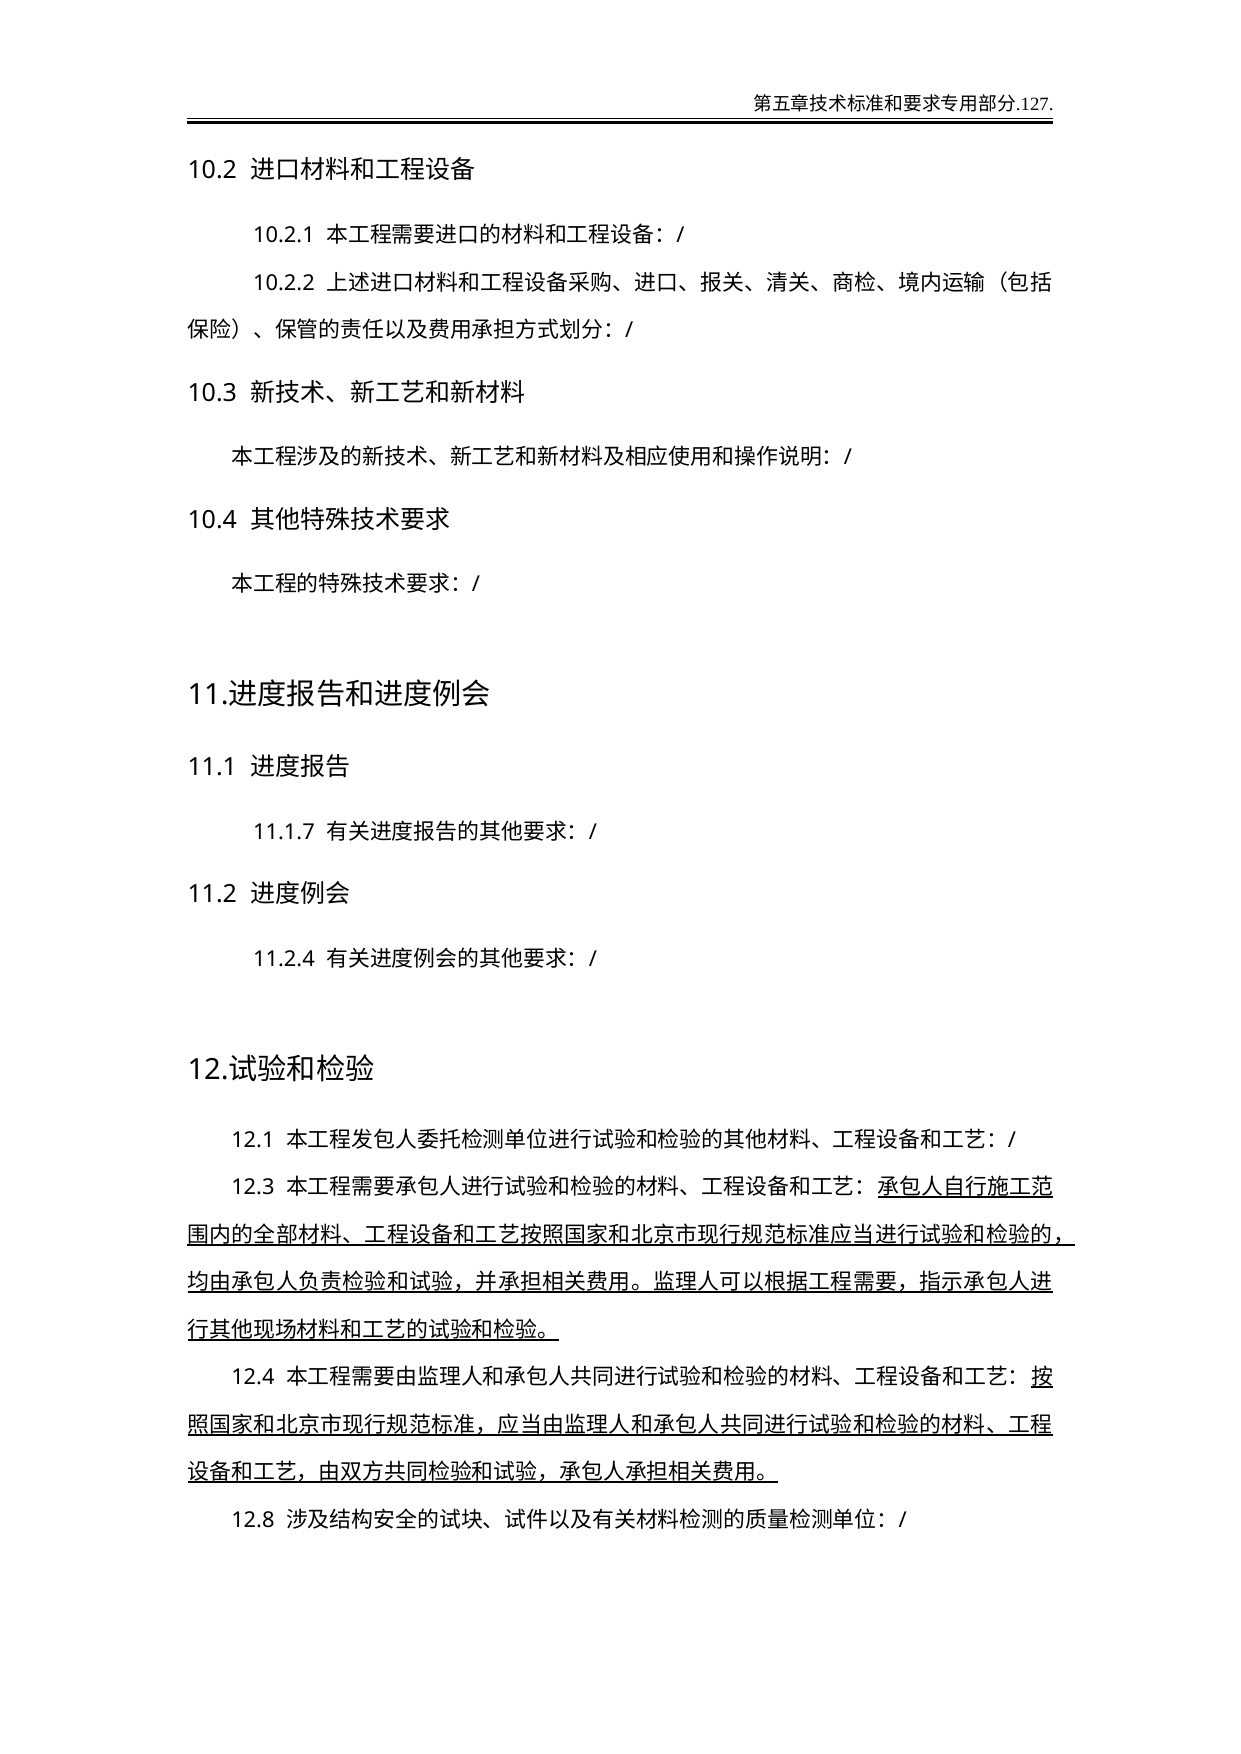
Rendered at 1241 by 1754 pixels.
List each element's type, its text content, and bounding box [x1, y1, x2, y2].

text 12.8 涉及结构安全的试块、试件以及有关材料检测的质量检测单位：/ [187, 1502, 1053, 1534]
text 10.2.1 本工程需要进口的材料和工程设备：/ [187, 217, 1053, 249]
text 11.2 进度例会 [187, 874, 1053, 910]
text 11.1.7 有关进度报告的其他要求：/ [187, 814, 1053, 846]
text 10.3 新技术、新工艺和新材料 [187, 372, 1053, 408]
text 10.2.2 上述进口材料和工程设备采购、进口、报关、清关、商检、境内运输（包括保险）、保管的责任以及费用承担方式划分：/ [187, 264, 1053, 344]
text 11.2.4 有关进度例会的其他要求：/ [187, 941, 1053, 972]
text 12.3 本工程需要承包人进行试验和检验的材料、工程设备和工艺：承包人自行施工范围内的全部材料、工程设备和工艺按照国家和北京市现行规范标准应当进行试验和检验的，均由承包人负责检验和试验，并承担相关费用。监理人可以根据工程需要，指示承包人进行其他现场材料和工艺的试验和检验。 [187, 1169, 1053, 1244]
text 10.4 其他特殊技术要求 [187, 499, 1053, 535]
text 本工程涉及的新技术、新工艺和新材料及相应使用和操作说明：/ [187, 439, 1053, 471]
text 本工程的特殊技术要求：/ [187, 566, 1053, 598]
text 11.进度报告和进度例会 [187, 671, 1053, 713]
text 12.3 本工程需要承包人进行试验和检验的材料、工程设备和工艺：承包人自行施工范围内的全部材料、工程设备和工艺按照国家和北京市现行规范标准应当进行试验和检验的，均由承包人负责检验和试验，并承担相关费用。监理人可以根据工程需要，指示承包人进行其他现场材料和工艺的试验和检验。 [187, 1292, 1053, 1343]
text 11.1 进度报告 [187, 747, 1053, 783]
text 12.1 本工程发包人委托检测单位进行试验和检验的其他材料、工程设备和工艺：/ [187, 1122, 1053, 1153]
text 12.4 本工程需要由监理人和承包人共同进行试验和检验的材料、工程设备和工艺：按照国家和北京市现行规范标准，应当由监理人和承包人共同进行试验和检验的材料、工程设备和工艺，由双方共同检验和试验，承包人承担相关费用。 [187, 1359, 1053, 1434]
text 10.2 进口材料和工程设备 [187, 150, 1053, 186]
text 12.3 本工程需要承包人进行试验和检验的材料、工程设备和工艺：承包人自行施工范围内的全部材料、工程设备和工艺按照国家和北京市现行规范标准应当进行试验和检验的，均由承包人负责检验和试验，并承担相关费用。监理人可以根据工程需要，指示承包人进行其他现场材料和工艺的试验和检验。 [187, 1246, 1053, 1291]
text 12.试验和检验 [187, 1046, 1053, 1088]
text 12.4 本工程需要由监理人和承包人共同进行试验和检验的材料、工程设备和工艺：按照国家和北京市现行规范标准，应当由监理人和承包人共同进行试验和检验的材料、工程设备和工艺，由双方共同检验和试验，承包人承担相关费用。 [187, 1435, 1053, 1486]
